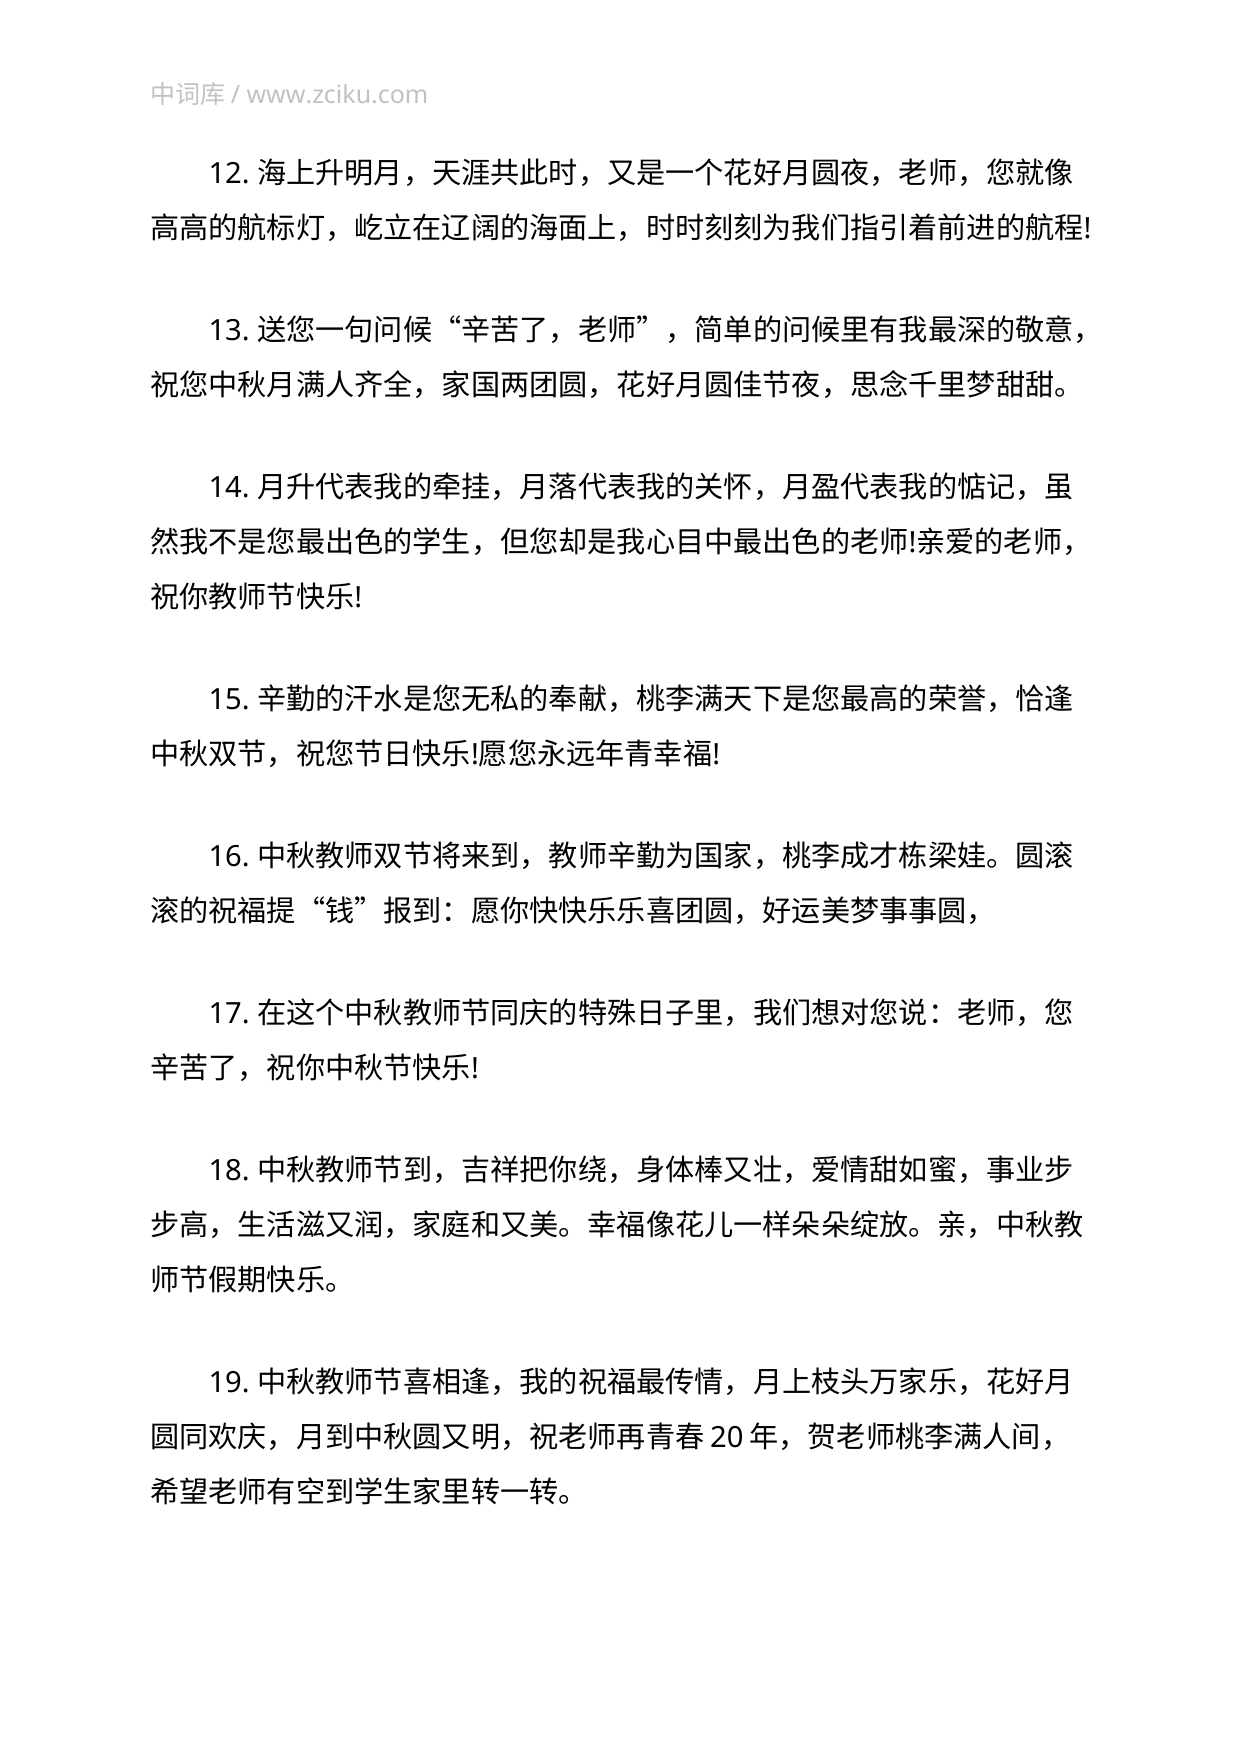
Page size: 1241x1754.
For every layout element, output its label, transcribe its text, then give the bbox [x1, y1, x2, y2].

text 12. 海上升明月，天涯共此时，又是一个花好月圆夜，老师，您就像高高的航标灯，屹立在辽阔的海面上，时时刻刻为我们指引着前进的航程! [150, 150, 1090, 247]
text 14. 月升代表我的牵挂，月落代表我的关怀，月盈代表我的惦记，虽然我不是您最出色的学生，但您却是我心目中最出色的老师!亲爱的老师，祝你教师节快乐! [150, 464, 1090, 616]
text 13. 送您一句问候“辛苦了，老师”，简单的问候里有我最深的敬意，祝您中秋月满人齐全，家国两团圆，花好月圆佳节夜，思念千里梦甜甜。 [150, 307, 1090, 404]
text 18. 中秋教师节到，吉祥把你绕，身体棒又壮，爱情甜如蜜，事业步步高，生活滋又润，家庭和又美。幸福像花儿一样朵朵绽放。亲，中秋教师节假期快乐。 [150, 1146, 1090, 1299]
text 16. 中秋教师双节将来到，教师辛勤为国家，桃李成才栋梁娃。圆滚滚的祝福提“钱”报到：愿你快快乐乐喜团圆，好运美梦事事圆， [150, 833, 1090, 930]
text 17. 在这个中秋教师节同庆的特殊日子里，我们想对您说：老师，您辛苦了，祝你中秋节快乐! [150, 989, 1090, 1087]
text 15. 辛勤的汗水是您无私的奉献，桃李满天下是您最高的荣誉，恰逢中秋双节，祝您节日快乐!愿您永远年青幸福! [150, 676, 1090, 773]
text 19. 中秋教师节喜相逢，我的祝福最传情，月上枝头万家乐，花好月圆同欢庆，月到中秋圆又明，祝老师再青春20年，贺老师桃李满人间，希望老师有空到学生家里转一转。 [150, 1358, 1090, 1510]
